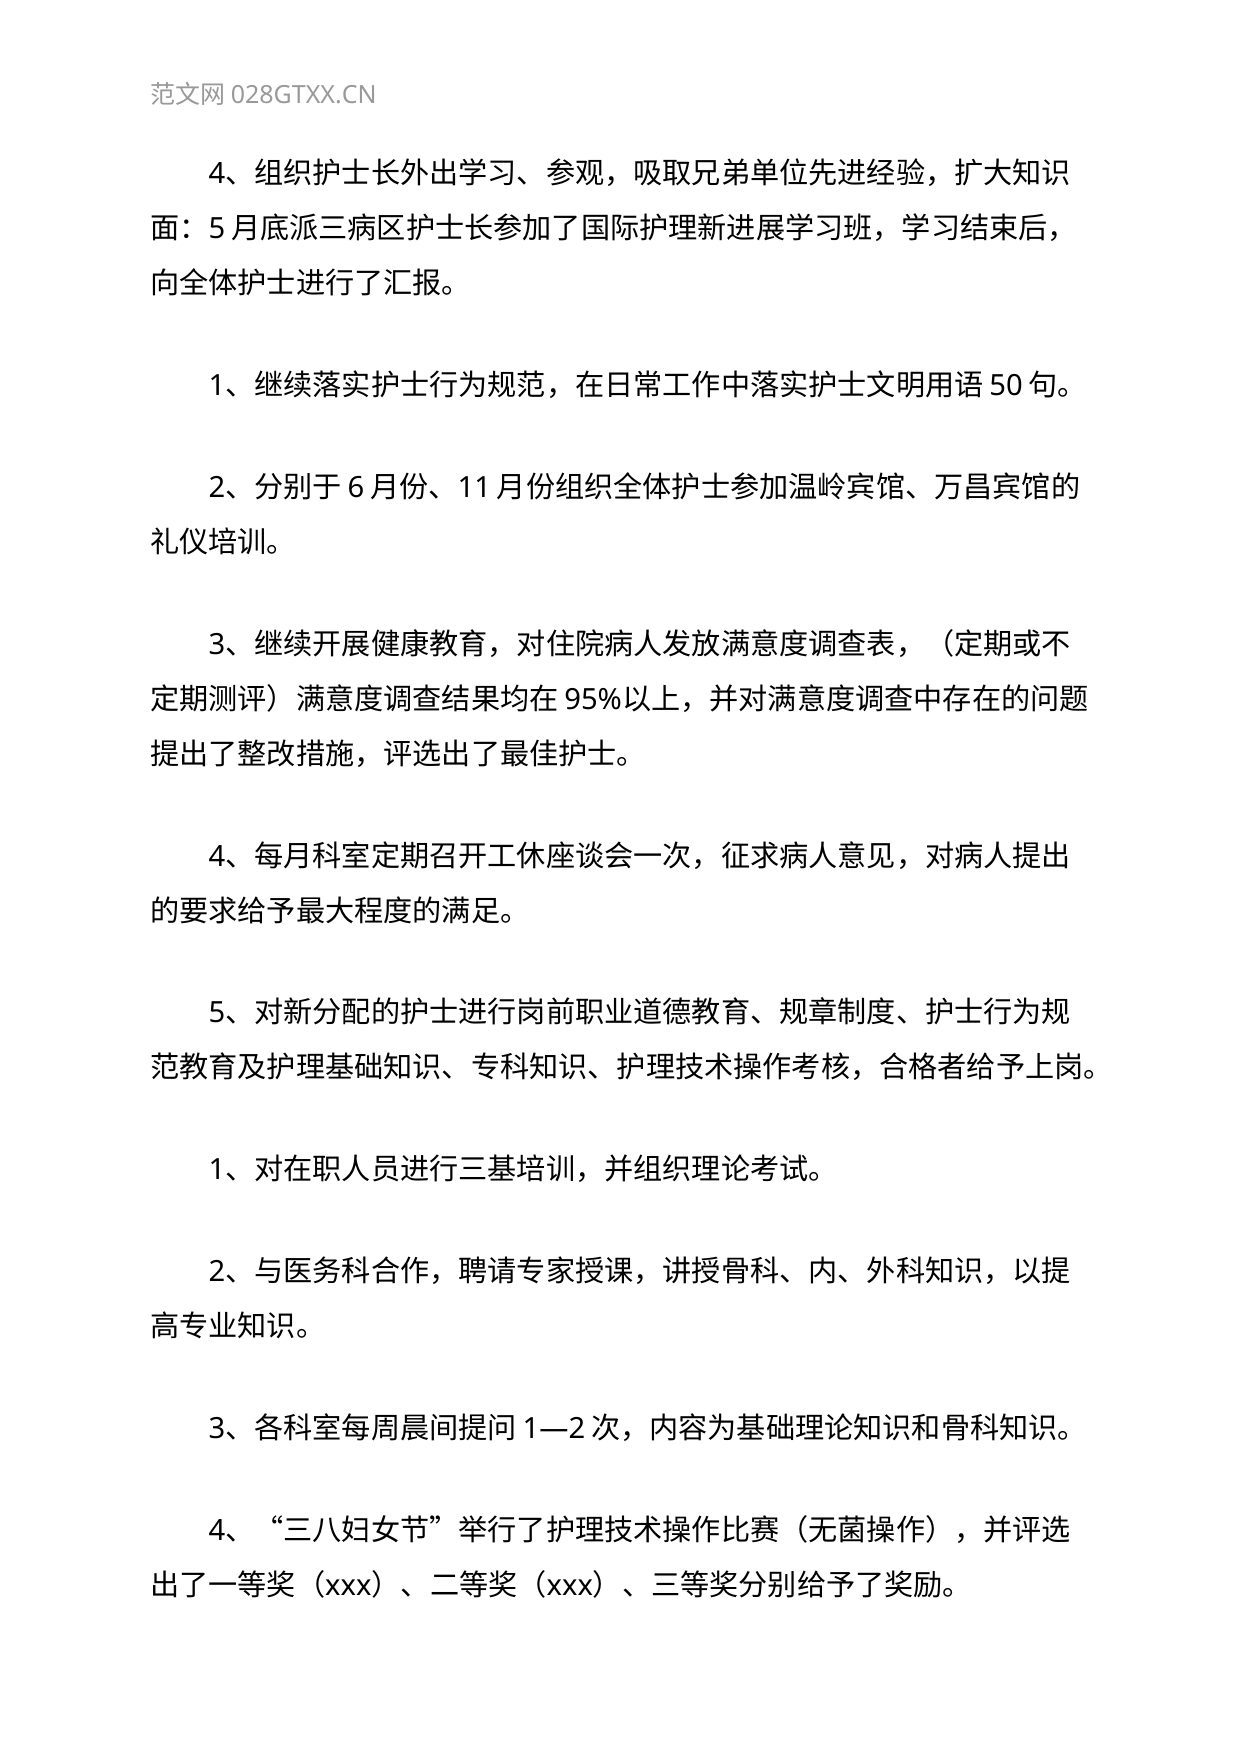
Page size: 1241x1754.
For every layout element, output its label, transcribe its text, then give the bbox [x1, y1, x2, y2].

text 3、各科室每周晨间提问1—2次，内容为基础理论知识和骨科知识。 [150, 1404, 1090, 1447]
text 5、对新分配的护士进行岗前职业道德教育、规章制度、护士行为规范教育及护理基础知识、专科知识、护理技术操作考核，合格者给予上岗。 [150, 989, 1090, 1086]
text 1、对在职人员进行三基培训，并组织理论考试。 [150, 1146, 1090, 1188]
text 4、“三八妇女节”举行了护理技术操作比赛（无菌操作），并评选出了一等奖（xxx）、二等奖（xxx）、三等奖分别给予了奖励。 [150, 1507, 1090, 1604]
text 3、继续开展健康教育，对住院病人发放满意度调查表，（定期或不定期测评）满意度调查结果均在95%以上，并对满意度调查中存在的问题提出了整改措施，评选出了最佳护士。 [150, 621, 1090, 773]
text 2、分别于6月份、11月份组织全体护士参加温岭宾馆、万昌宾馆的礼仪培训。 [150, 464, 1090, 561]
text 1、继续落实护士行为规范，在日常工作中落实护士文明用语50句。 [150, 362, 1090, 404]
text 4、组织护士长外出学习、参观，吸取兄弟单位先进经验，扩大知识面：5月底派三病区护士长参加了国际护理新进展学习班，学习结束后，向全体护士进行了汇报。 [150, 150, 1090, 302]
text 2、与医务科合作，聘请专家授课，讲授骨科、内、外科知识，以提高专业知识。 [150, 1248, 1090, 1345]
text 4、每月科室定期召开工休座谈会一次，征求病人意见，对病人提出的要求给予最大程度的满足。 [150, 832, 1090, 929]
